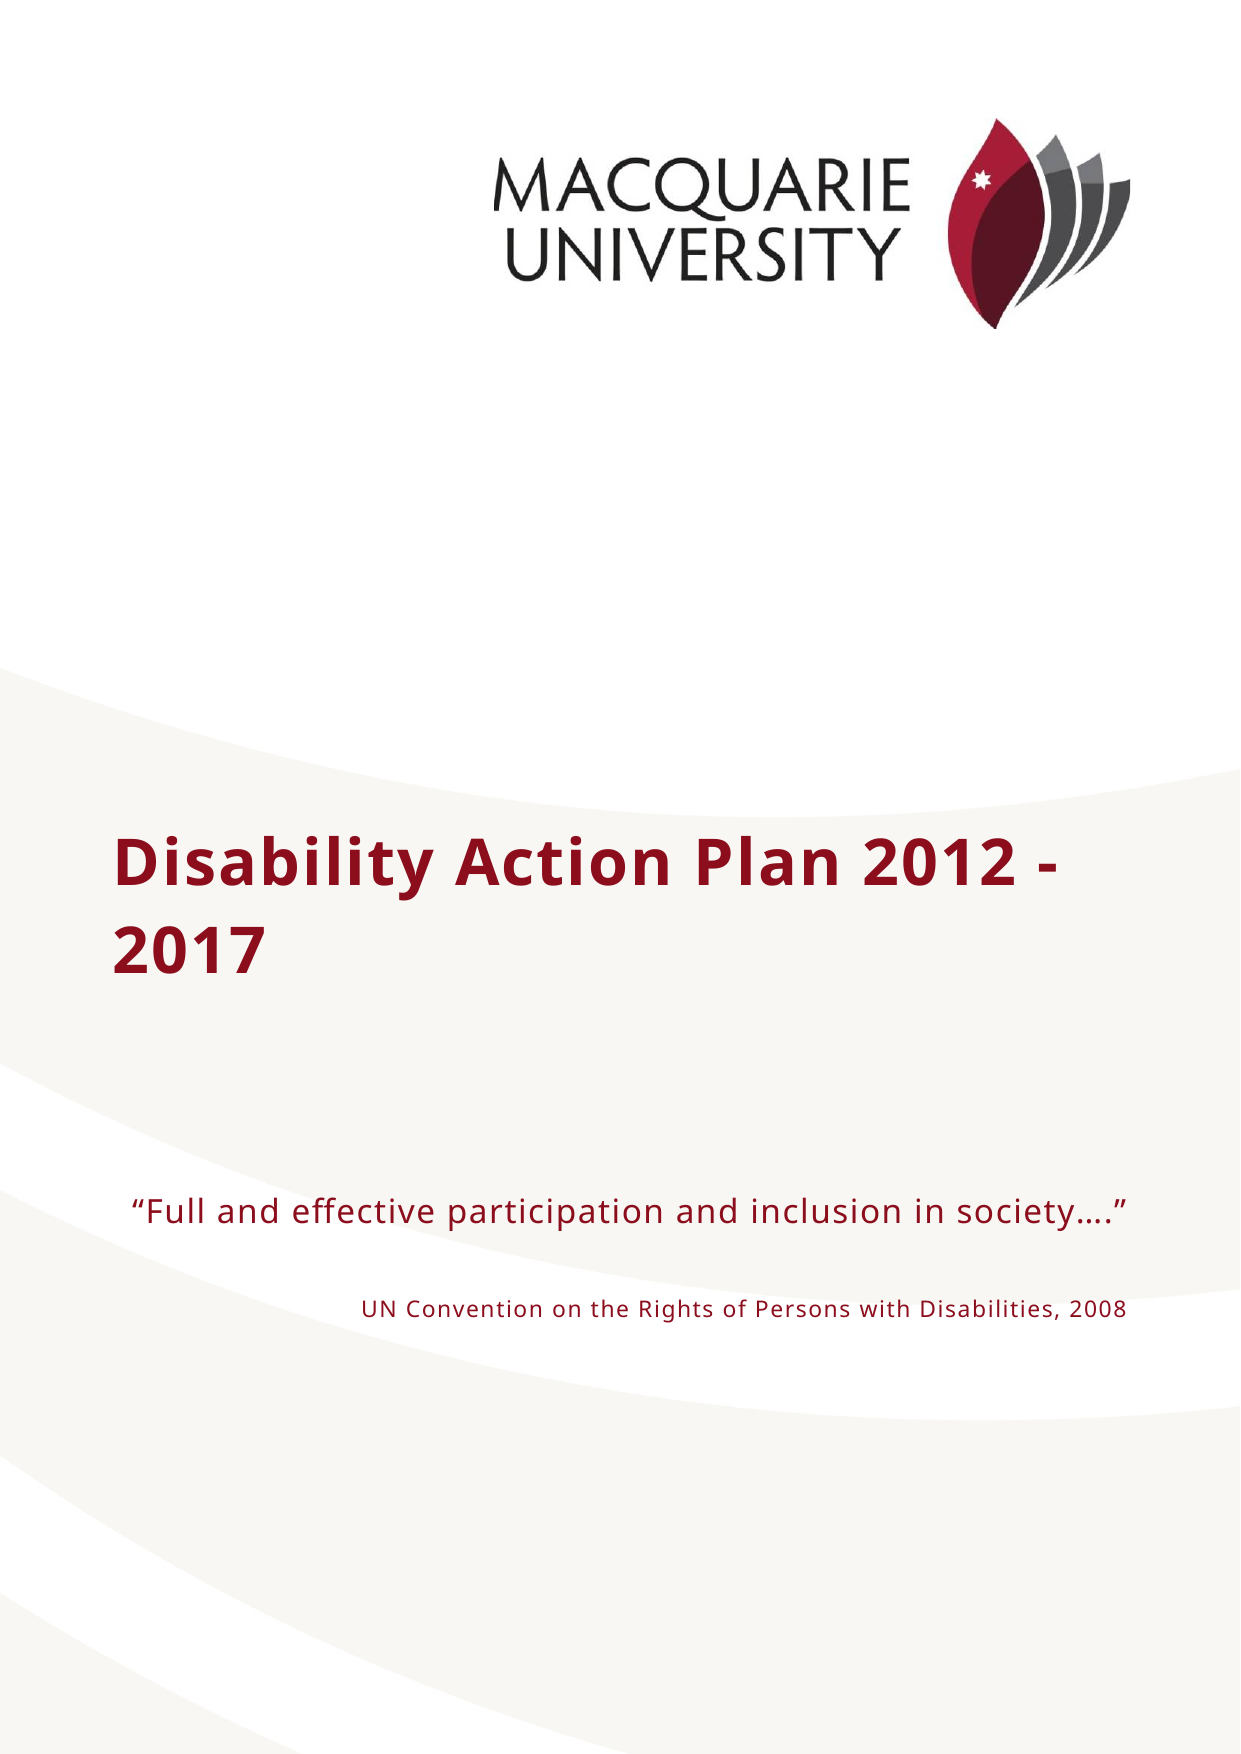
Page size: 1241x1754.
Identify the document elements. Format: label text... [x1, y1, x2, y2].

subtitle Disability Action Plan 2012 - 2017 [112, 817, 1128, 993]
text UN Convention on the Rights of Persons with Disabilities, 2008 [112, 1293, 1128, 1324]
text “Full and effective participation and inclusion in society….” [112, 1187, 1128, 1233]
picture [0, 0, 1241, 1754]
